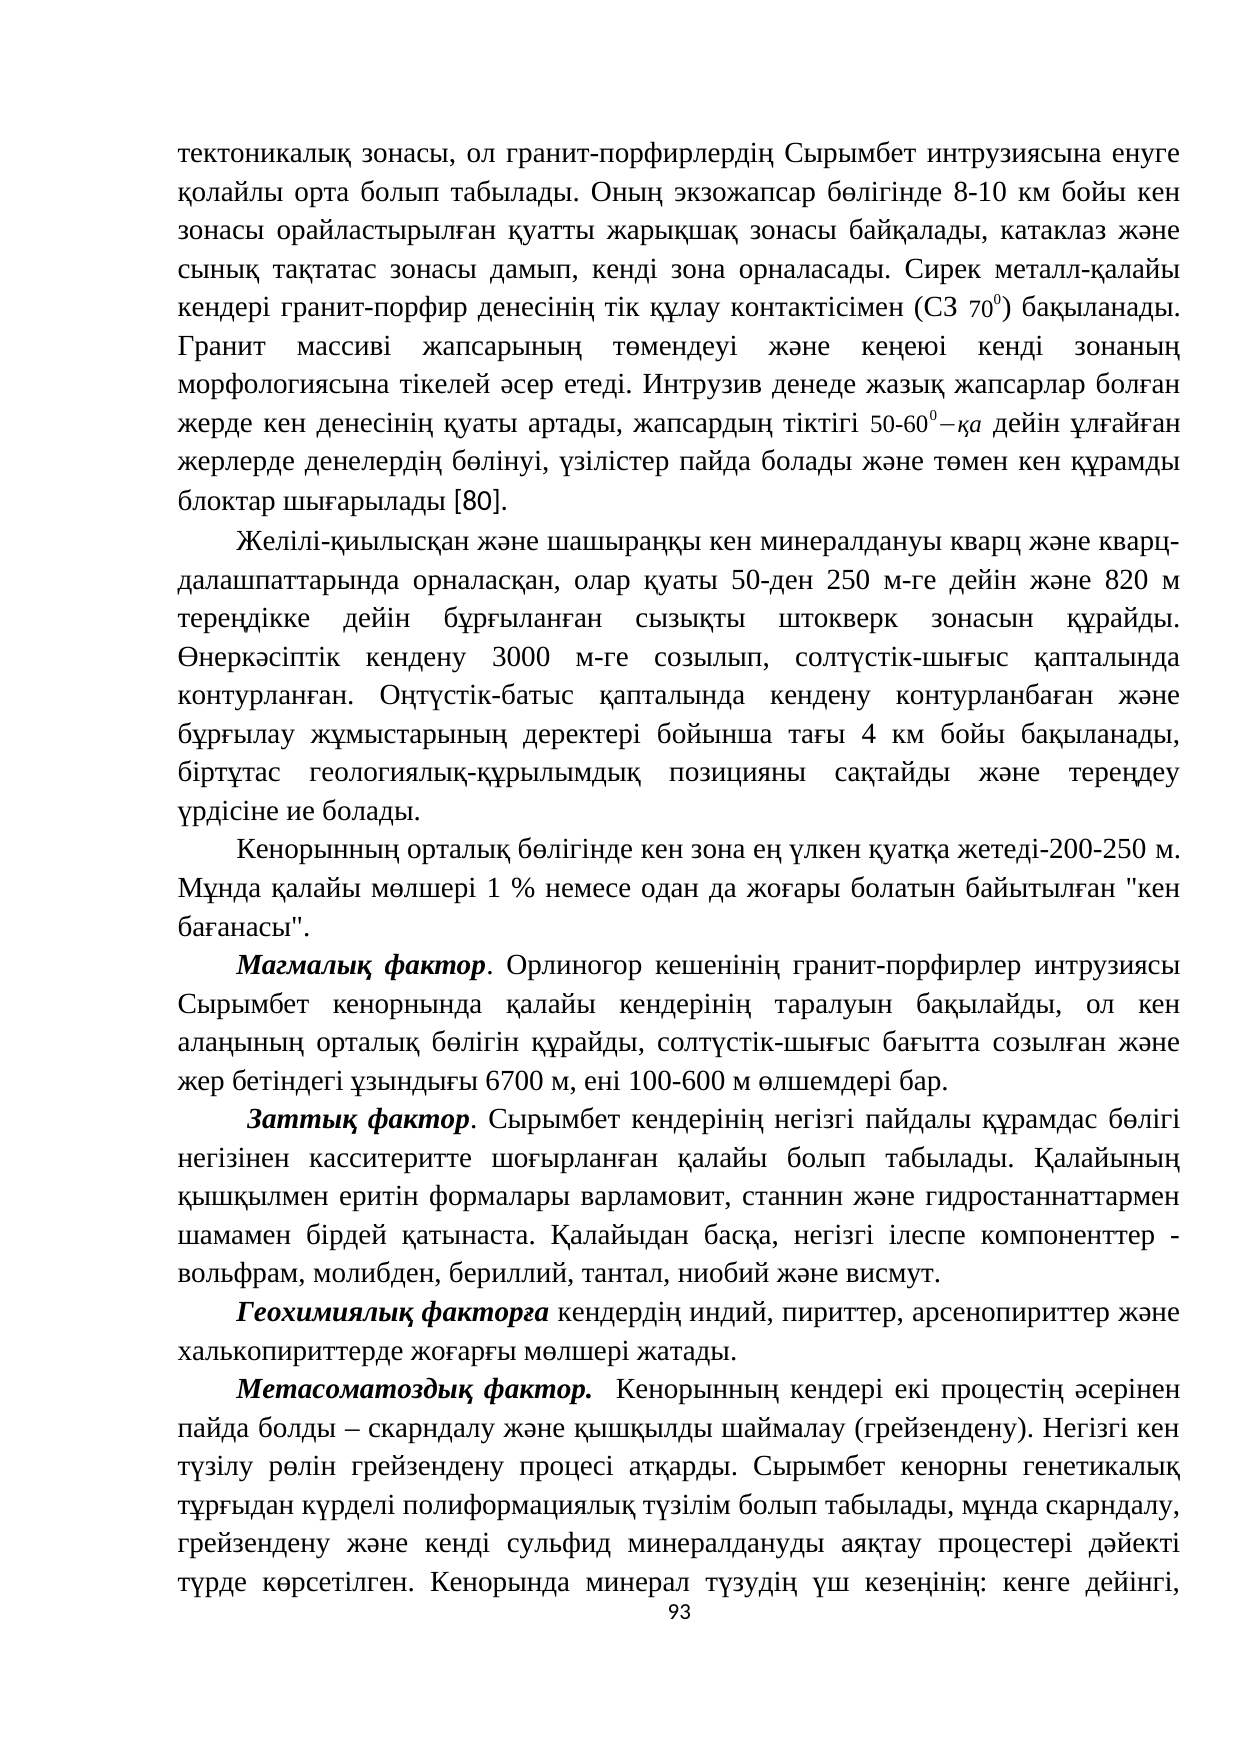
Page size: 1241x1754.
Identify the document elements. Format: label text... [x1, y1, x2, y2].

text Кенорынның орталық бөлігінде кен зона ең үлкен қуатқа жетеді-200-250 м. Мұнда қалайы мөлшері 1 % немесе одан да жоғары болатын байытылған "кен бағанасы". [177, 832, 1181, 942]
text Заттық фактор. Сырымбет кендерінің негізгі пайдалы құрамдас бөлігі негізінен касситеритте шоғырланған қалайы болып табылады. Қалайының қышқылмен еритін формалары варламовит, станнин және гидростаннаттармен шамамен бірдей қатынаста. Қалайыдан басқа, негізгі ілеспе компоненттер - вольфрам, молибден, бериллий, тантал, ниобий және висмут. [177, 1101, 1181, 1289]
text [177, 1371, 1181, 1597]
text Желілі-қиылысқан және шашыраңқы кен минералдануы кварц және кварц-далашпаттарында орналасқан, олар қуаты 50-ден 250 м-ге дейін және 820 м тереңдікке дейін бұрғыланған сызықты штокверк зонасын құрайды. Өнеркәсіптік кендену 3000 м-ге созылып, солтүстік-шығыс қапталында контурланған. Оңтүстік-батыс қапталында кендену контурланбаған және бұрғылау жұмыстарының деректері бойынша тағы 4 км бойы бақыланады, біртұтас геологиялық-құрылымдық позицияны сақтайды және тереңдеу үрдісіне ие болады. [177, 523, 1181, 827]
text Геохимиялық факторға кендердің индий, пириттер, арсенопириттер және халькопириттерде жоғарғы мөлшері жатады. [177, 1294, 1181, 1366]
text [177, 135, 1181, 518]
text Магмалық фактор. Орлиногор кешенінің гранит-порфирлер интрузиясы Сырымбет кенорнында қалайы кендерінің таралуын бақылайды, ол кен алаңының орталық бөлігін құрайды, солтүстік-шығыс бағытта созылған және жер бетіндегі ұзындығы 6700 м, ені 100-600 м өлшемдері бар. [177, 947, 1181, 1096]
